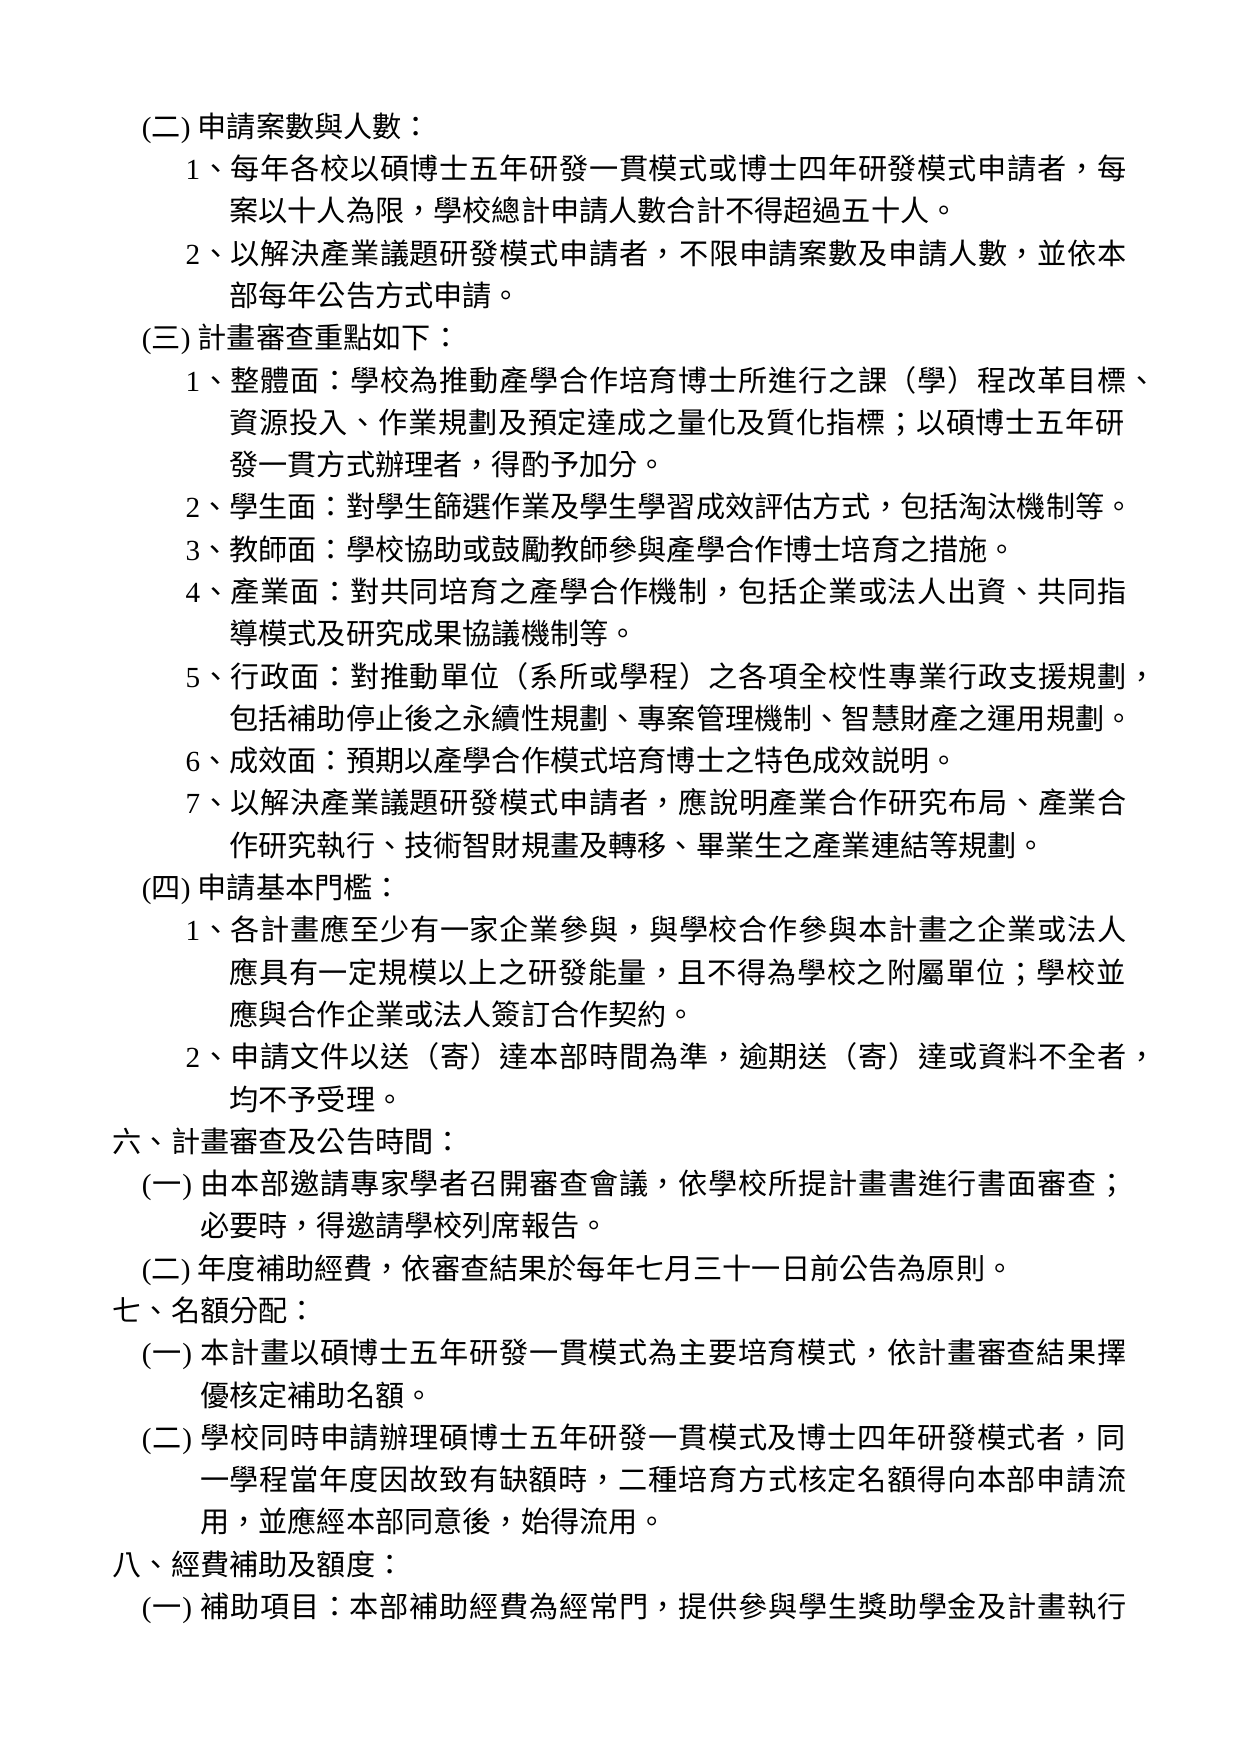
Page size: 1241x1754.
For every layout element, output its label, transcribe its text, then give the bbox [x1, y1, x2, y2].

text 七、名額分配： [112, 1288, 1128, 1330]
text 1、各計畫應至少有一家企業參與，與學校合作參與本計畫之企業或法人應具有一定規模以上之研發能量，且不得為學校之附屬單位；學校並應與合作企業或法人簽訂合作契約。 [185, 907, 1128, 1034]
text (一) 本計畫以碩博士五年研發一貫模式為主要培育模式，依計畫審查結果擇優核定補助名額。 [142, 1330, 1128, 1414]
text (一) 由本部邀請專家學者召開審查會議，依學校所提計畫書進行書面審查；必要時，得邀請學校列席報告。 [142, 1161, 1128, 1245]
text 3、教師面：學校協助或鼓勵教師參與產學合作博士培育之措施。 [185, 526, 1128, 569]
text 八、經費補助及額度： [112, 1541, 1128, 1584]
text 1、每年各校以碩博士五年研發一貫模式或博士四年研發模式申請者，每案以十人為限，學校總計申請人數合計不得超過五十人。 [185, 146, 1128, 230]
text 2、以解決產業議題研發模式申請者，不限申請案數及申請人數，並依本部每年公告方式申請。 [185, 230, 1128, 315]
text 1、整體面：學校為推動產學合作培育博士所進行之課（學）程改革目標、資源投入、作業規劃及預定達成之量化及質化指標；以碩博士五年研發一貫方式辦理者，得酌予加分。 [185, 357, 1128, 484]
text (三) 計畫審查重點如下： [142, 315, 1128, 357]
text 2、申請文件以送（寄）達本部時間為準，逾期送（寄）達或資料不全者，均不予受理。 [185, 1034, 1128, 1118]
text (二) 申請案數與人數： [142, 103, 1128, 146]
text 2、學生面：對學生篩選作業及學生學習成效評估方式，包括淘汰機制等。 [185, 484, 1128, 526]
text (二) 年度補助經費，依審查結果於每年七月三十一日前公告為原則。 [142, 1245, 1128, 1288]
text 5、行政面：對推動單位（系所或學程）之各項全校性專業行政支援規劃，包括補助停止後之永續性規劃、專案管理機制、智慧財產之運用規劃。 [185, 653, 1128, 738]
text 7、以解決產業議題研發模式申請者，應說明產業合作研究布局、產業合作研究執行、技術智財規畫及轉移、畢業生之產業連結等規劃。 [185, 780, 1128, 865]
text (四) 申請基本門檻： [142, 865, 1128, 907]
text 6、成效面：預期以產學合作模式培育博士之特色成效説明。 [185, 738, 1128, 780]
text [142, 1584, 1128, 1626]
text (二) 學校同時申請辦理碩博士五年研發一貫模式及博士四年研發模式者，同一學程當年度因故致有缺額時，二種培育方式核定名額得向本部申請流用，並應經本部同意後，始得流用。 [142, 1414, 1128, 1541]
text 4、產業面：對共同培育之產學合作機制，包括企業或法人出資、共同指導模式及研究成果協議機制等。 [185, 569, 1128, 653]
text 六、計畫審查及公告時間： [112, 1118, 1128, 1161]
